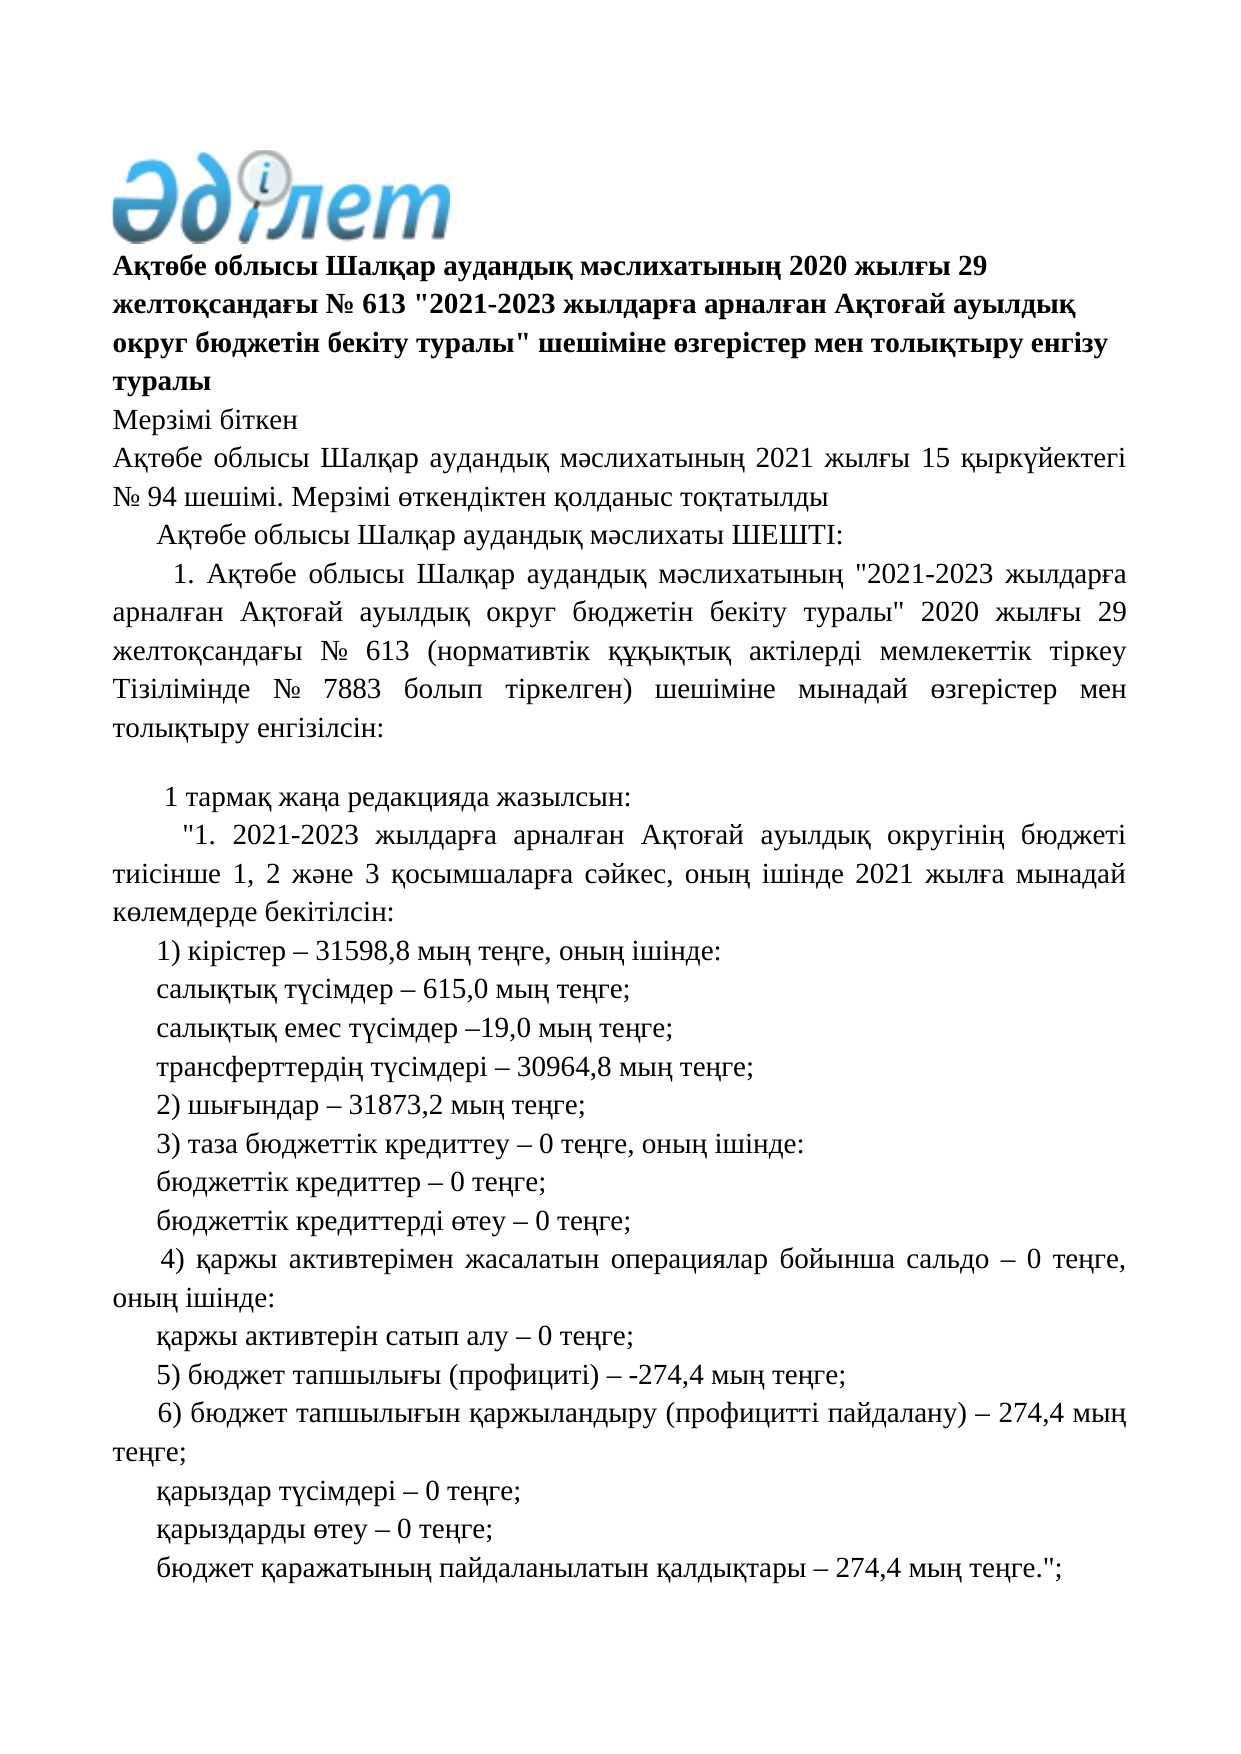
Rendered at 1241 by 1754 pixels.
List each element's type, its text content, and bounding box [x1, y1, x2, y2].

text бюджеттік кредиттерді өтеу – 0 теңге; [112, 1203, 1128, 1236]
text трансферттердің түсімдері – 30964,8 мың теңге; [112, 1049, 1128, 1082]
text 1. Ақтөбе облысы Шалқар аудандық мәслихатының "2021-2023 жылдарға арналған Ақтоғай ауылдық округ бюджетін бекіту туралы" 2020 жылғы 29 желтоқсандағы № 613 (нормативтік құқықтық актілерді мемлекеттік тіркеу Тізілімінде № 7883 болып тіркелген) шешіміне мынадай өзгерістер мен толықтыру енгізілсін: [112, 556, 1128, 744]
text 3) таза бюджеттік кредиттеу – 0 теңге, оның ішінде: [112, 1126, 1128, 1159]
picture [112, 150, 451, 244]
text Ақтөбе облысы Шалқар аудандық мәслихатының 2021 жылғы 15 қыркүйектегі № 94 шешімі. Мерзімі өткендіктен қолданыс тоқтатылды [112, 440, 1128, 512]
text 1) кірістер – 31598,8 мың теңге, оның ішінде: [112, 933, 1128, 967]
text бюджет қаражатының пайдаланылатын қалдықтары – 274,4 мың теңге."; [112, 1550, 1128, 1583]
text Мерзімі біткен [112, 402, 1128, 435]
text Ақтөбе облысы Шалқар аудандық мәслихатының 2020 жылғы 29 желтоқсандағы № 613 "2021-2023 жылдарға арналған Ақтоғай ауылдық округ бюджетін бекіту туралы" шешіміне өзгерістер мен толықтыру енгізу туралы [112, 248, 1128, 397]
text 1 тармақ жаңа редакцияда жазылсын: [112, 779, 1128, 812]
text 4) қаржы активтерімен жасалатын операциялар бойынша сальдо – 0 теңге, оның ішінде: [112, 1241, 1128, 1313]
text бюджеттік кредиттер – 0 теңге; [112, 1164, 1128, 1198]
text қаржы активтерін сатып алу – 0 теңге; [112, 1318, 1128, 1352]
text салықтық түсімдер – 615,0 мың теңге; [112, 972, 1128, 1005]
text 6) бюджет тапшылығын қаржыландыру (профицитті пайдалану) – 274,4 мың теңге; [112, 1396, 1128, 1468]
text қарыздарды өтеу – 0 теңге; [112, 1511, 1128, 1545]
text салықтық емес түсімдер –19,0 мың теңге; [112, 1010, 1128, 1044]
text Ақтөбе облысы Шалқар аудандық мәслихаты ШЕШТІ: [112, 517, 1128, 551]
text 2) шығындар – 31873,2 мың теңге; [112, 1087, 1128, 1121]
text қарыздар түсімдері – 0 теңге; [112, 1473, 1128, 1506]
text "1. 2021-2023 жылдарға арналған Ақтоғай ауылдық округінің бюджеті тиісінше 1, 2 және 3 қосымшаларға сәйкес, оның ішінде 2021 жылға мынадай көлемдерде бекітілсін: [112, 817, 1128, 928]
text 5) бюджет тапшылығы (профициті) – -274,4 мың теңге; [112, 1357, 1128, 1391]
